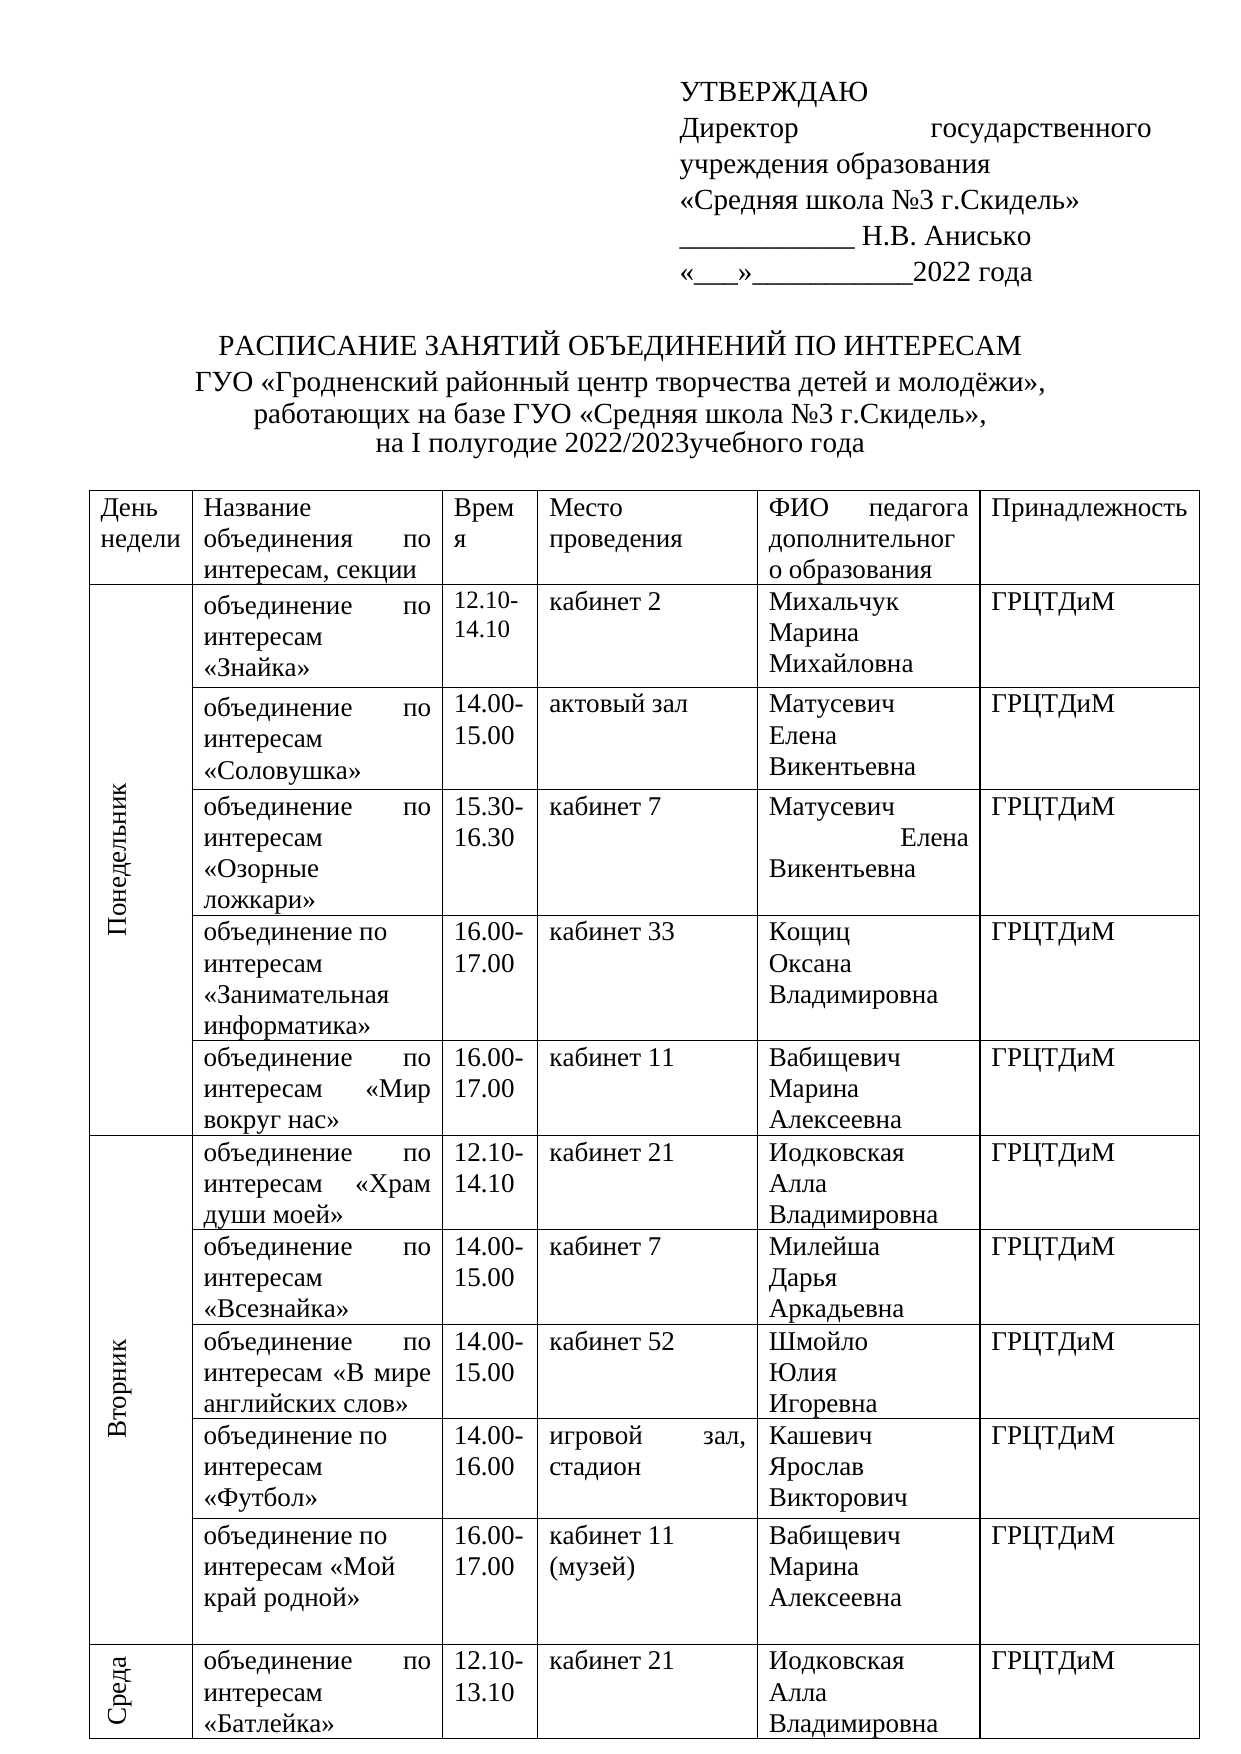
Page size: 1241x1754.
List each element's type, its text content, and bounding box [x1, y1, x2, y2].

table_cell Иодковская Алла Владимировна [758, 1645, 979, 1738]
table_cell Среда [90, 1645, 192, 1738]
table_cell 16.00-17.00 [443, 1041, 537, 1134]
table_cell кабинет 21 [538, 1645, 757, 1738]
table_header Название объединения по интересам, секции [193, 491, 442, 584]
table_cell 12.10-14.10 [443, 585, 537, 687]
table_cell 14.00-15.00 [443, 688, 537, 789]
table_cell 16.00-17.00 [443, 1519, 537, 1643]
text ГУО «Гродненский районный центр творчества детей и молодёжи», [89, 364, 1152, 398]
table_cell ГРЦТДиМ [981, 1325, 1199, 1418]
table_cell ГРЦТДиМ [981, 585, 1199, 687]
table_cell объединение по интересам «Батлейка» [193, 1645, 442, 1738]
table_cell объединение по интересам «Соловушка» [193, 688, 442, 789]
table_cell ГРЦТДиМ [981, 1136, 1199, 1229]
text «___»___________2022 года [679, 254, 1152, 288]
table_cell Матусевич Елена Викентьевна [758, 790, 979, 914]
text УТВЕРЖДАЮ [679, 74, 1152, 107]
text РАСПИСАНИЕ ЗАНЯТИЙ ОБЪЕДИНЕНИЙ ПО ИНТЕРЕСАМ [89, 328, 1152, 362]
table_cell ГРЦТДиМ [981, 688, 1199, 789]
table_cell актовый зал [538, 688, 757, 789]
table_cell Кощиц Оксана Владимировна [758, 916, 979, 1040]
table_cell 12.10-14.10 [443, 1136, 537, 1229]
table_cell ГРЦТДиМ [981, 1519, 1199, 1643]
table_cell Шмойло Юлия Игоревна [758, 1325, 979, 1418]
text ____________ Н.В. Анисько [679, 218, 1152, 252]
table_cell 12.10-13.10 [443, 1645, 537, 1738]
table_cell Матусевич Елена Викентьевна [758, 688, 979, 789]
table_cell кабинет 11 [538, 1041, 757, 1134]
table_cell кабинет 7 [538, 1230, 757, 1323]
table_cell 14.00-16.00 [443, 1419, 537, 1518]
table_cell ГРЦТДиМ [981, 1041, 1199, 1134]
table_cell ГРЦТДиМ [981, 790, 1199, 914]
table_cell 14.00-15.00 [443, 1230, 537, 1323]
table_header Время [443, 491, 537, 584]
table_cell кабинет 21 [538, 1136, 757, 1229]
table_cell кабинет 52 [538, 1325, 757, 1418]
table_cell кабинет 11 (музей) [538, 1519, 757, 1643]
table_cell объединение по интересам «Мир вокруг нас» [193, 1041, 442, 1134]
table_cell Вторник [90, 1136, 192, 1643]
table_cell Понедельник [90, 585, 192, 1134]
table_cell кабинет 2 [538, 585, 757, 687]
text «Средняя школа №3 г.Скидель» [679, 182, 1152, 216]
table_cell Вабищевич Марина Алексеевна [758, 1041, 979, 1134]
table_cell Вабищевич Марина Алексеевна [758, 1519, 979, 1643]
table_cell Михальчук Марина Михайловна [758, 585, 979, 687]
table_cell 15.30-16.30 [443, 790, 537, 914]
table_cell объединение по интересам «Футбол» [193, 1419, 442, 1518]
table_header Принадлежность [981, 491, 1199, 584]
table_cell ГРЦТДиМ [981, 1645, 1199, 1738]
table_cell 16.00-17.00 [443, 916, 537, 1040]
table_header ФИО педагога дополнительного образования [758, 491, 979, 584]
table_cell Милейша Дарья Аркадьевна [758, 1230, 979, 1323]
table_header День недели [90, 491, 192, 584]
table_cell игровой зал, стадион [538, 1419, 757, 1518]
table_cell Кашевич Ярослав Викторович [758, 1419, 979, 1518]
text Директор государственного учреждения образования [679, 110, 1152, 180]
table_cell ГРЦТДиМ [981, 1230, 1199, 1323]
table_cell кабинет 33 [538, 916, 757, 1040]
text работающих на базе ГУО «Средняя школа №3 г.Скидель», [89, 400, 1152, 429]
table_cell объединение по интересам «Храм души моей» [193, 1136, 442, 1229]
table_cell объединение по интересам «Всезнайка» [193, 1230, 442, 1323]
table_cell ГРЦТДиМ [981, 916, 1199, 1040]
table_cell ГРЦТДиМ [981, 1419, 1199, 1518]
table_cell 14.00-15.00 [443, 1325, 537, 1418]
table_cell кабинет 7 [538, 790, 757, 914]
table_header Место проведения [538, 491, 757, 584]
text на I полугодие 2022/2023учебного года [89, 429, 1152, 459]
table_cell объединение по интересам «В мире английских слов» [193, 1325, 442, 1418]
table_cell Иодковская Алла Владимировна [758, 1136, 979, 1229]
table_cell объединение по интересам «Озорные ложкари» [193, 790, 442, 914]
table_cell объединение по интересам «Знайка» [193, 585, 442, 687]
table_cell объединение по интересам «Занимательная информатика» [193, 916, 442, 1040]
table_cell объединение по интересам «Мой край родной» [193, 1519, 442, 1643]
